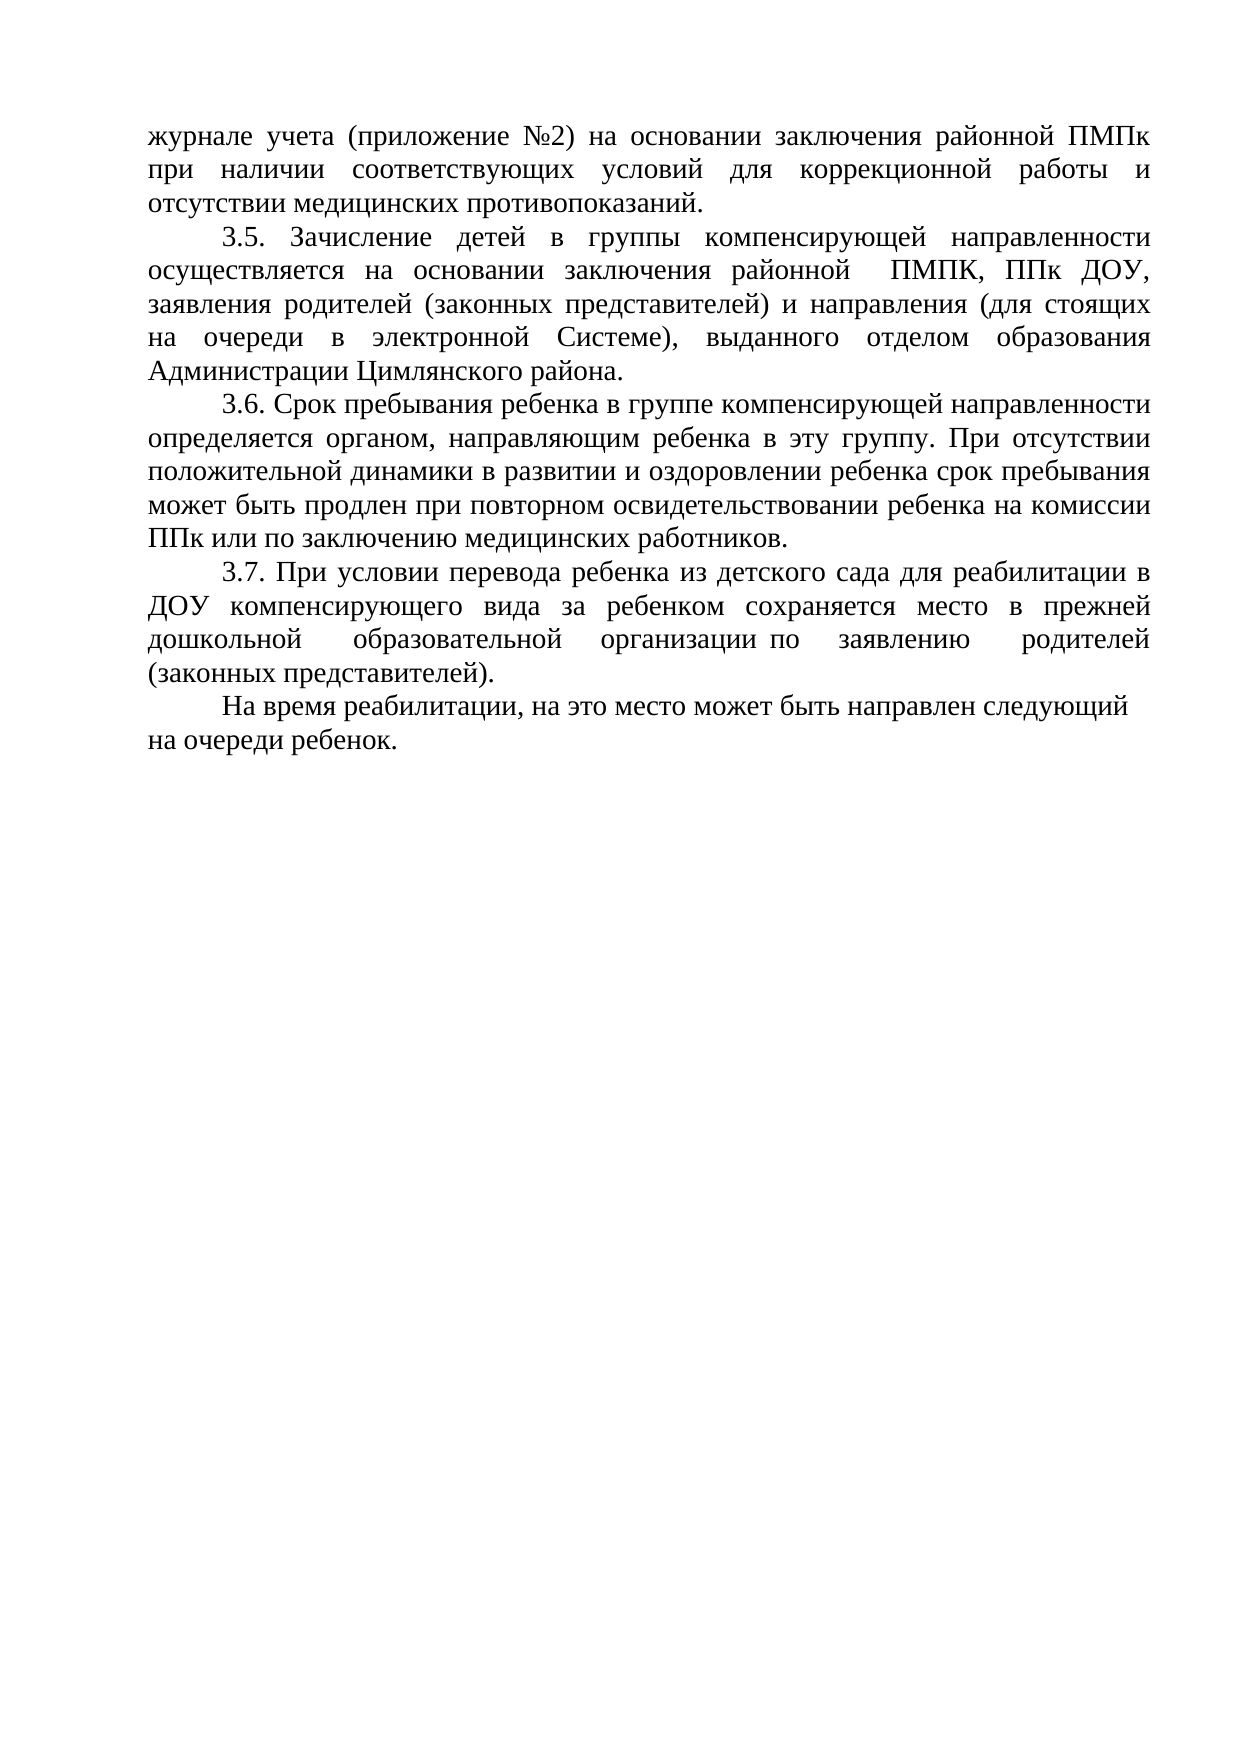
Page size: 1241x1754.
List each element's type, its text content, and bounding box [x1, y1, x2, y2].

text 3.5. Зачисление детей в группы компенсирующей направленности осуществляется на основании заключения районной ПМПК, ППк ДОУ, заявления родителей (законных представителей) и направления (для стоящих на очереди в электронной Системе), выданного отделом образования Администрации Цимлянского района. [148, 219, 1152, 386]
text На время реабилитации, на это место может быть направлен следующий на очереди ребенок. [148, 688, 1152, 755]
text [148, 118, 1152, 219]
text 3.6. Срок пребывания ребенка в группе компенсирующей направленности определяется органом, направляющим ребенка в эту группу. При отсутствии положительной динамики в развитии и оздоровлении ребенка срок пребывания может быть продлен при повторном освидетельствовании ребенка на комиссии ППк или по заключению медицинских работников. [148, 386, 1152, 554]
text 3.7. При условии перевода ребенка из детского сада для реабилитации в ДОУ компенсирующего вида за ребенком сохраняется место в прежней дошкольной образовательной организации по заявлению родителей (законных представителей). [148, 554, 1152, 688]
